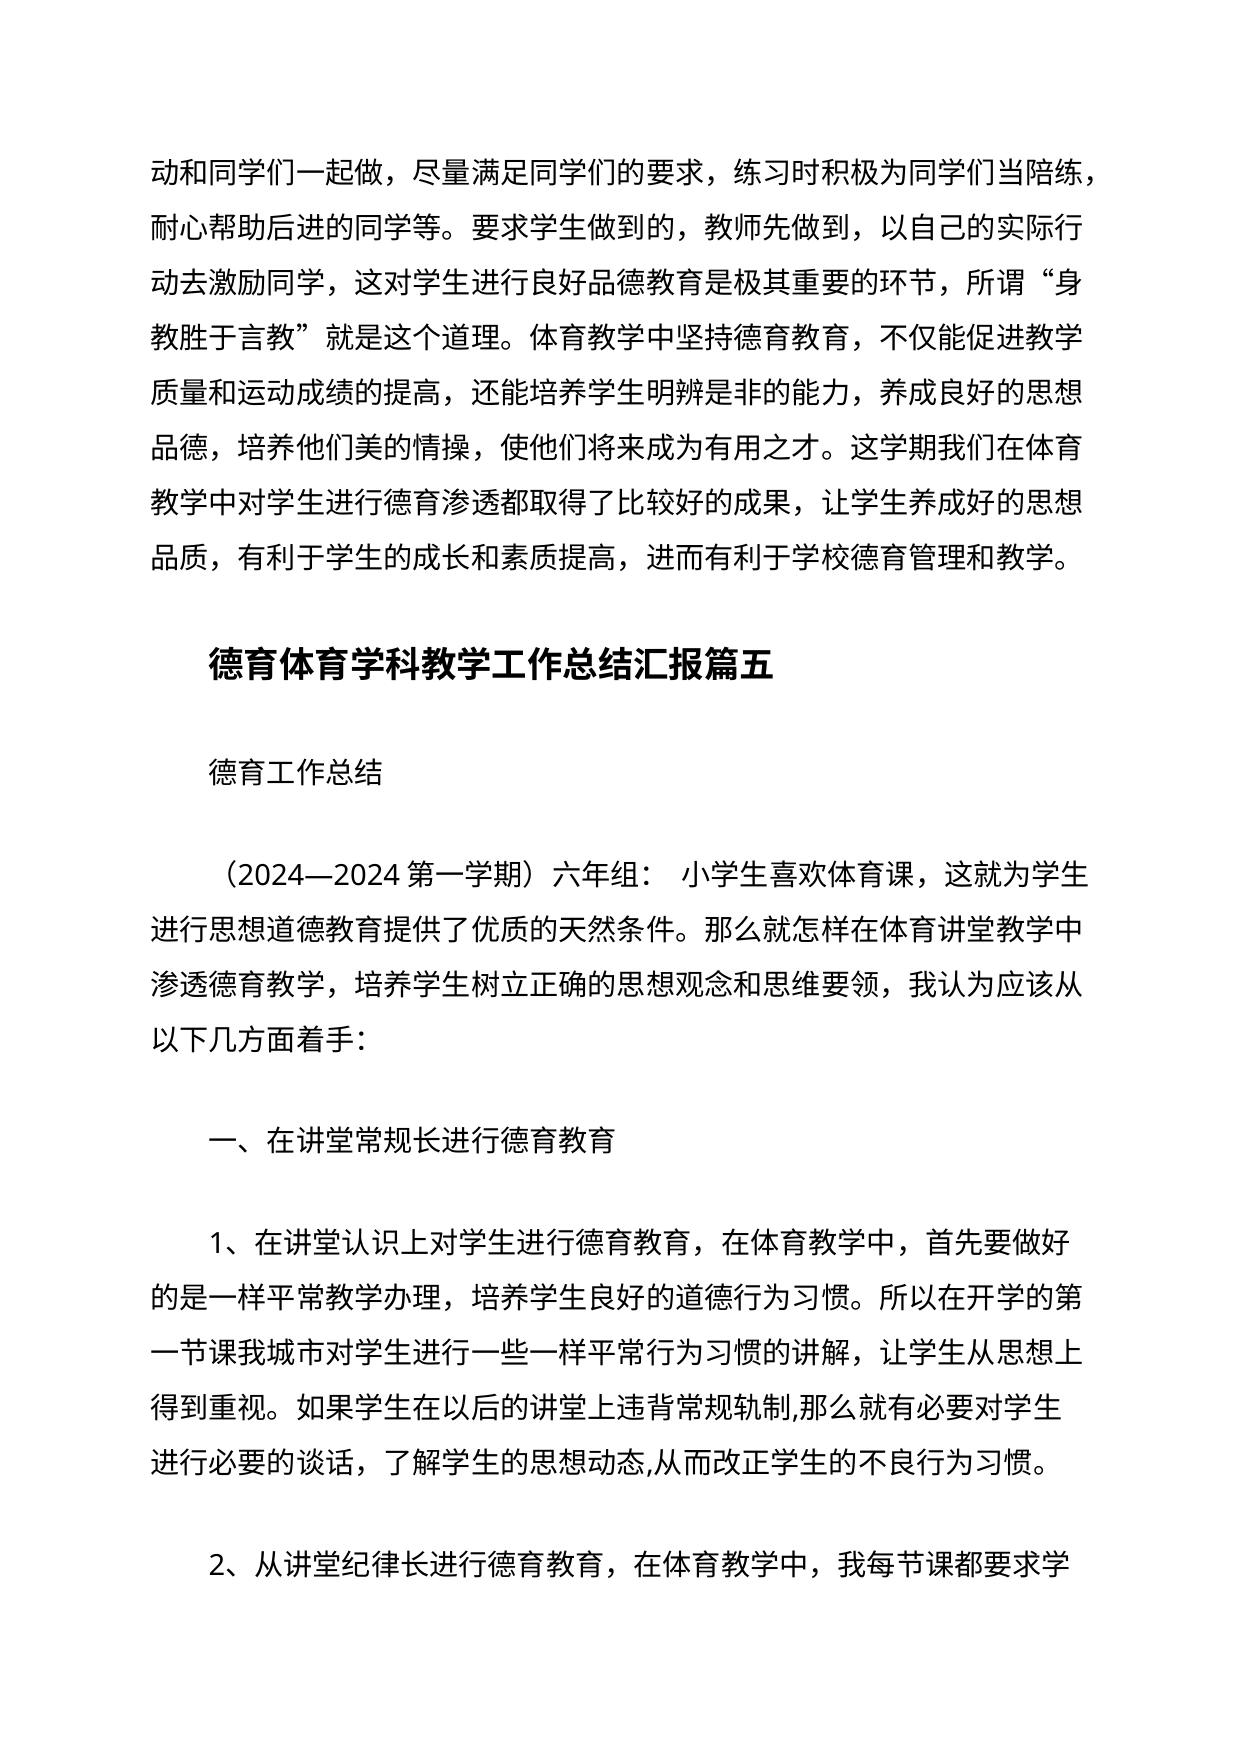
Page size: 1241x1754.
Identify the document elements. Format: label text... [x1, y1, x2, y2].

text 德育体育学科教学工作总结汇报篇五 [150, 636, 1090, 687]
text （2024—2024第一学期）六年组： 小学生喜欢体育课，这就为学生进行思想道德教育提供了优质的天然条件。那么就怎样在体育讲堂教学中渗透德育教学，培养学生树立正确的思想观念和思维要领，我认为应该从以下几方面着手： [150, 851, 1090, 1058]
text 一、在讲堂常规长进行德育教育 [150, 1118, 1090, 1160]
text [150, 1541, 1090, 1584]
text 1、在讲堂认识上对学生进行德育教育，在体育教学中，首先要做好的是一样平常教学办理，培养学生良好的道德行为习惯。所以在开学的第一节课我城市对学生进行一些一样平常行为习惯的讲解，让学生从思想上得到重视。如果学生在以后的讲堂上违背常规轨制,那么就有必要对学生进行必要的谈话，了解学生的思想动态,从而改正学生的不良行为习惯。 [150, 1219, 1090, 1482]
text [150, 150, 1090, 577]
text 德育工作总结 [150, 749, 1090, 792]
